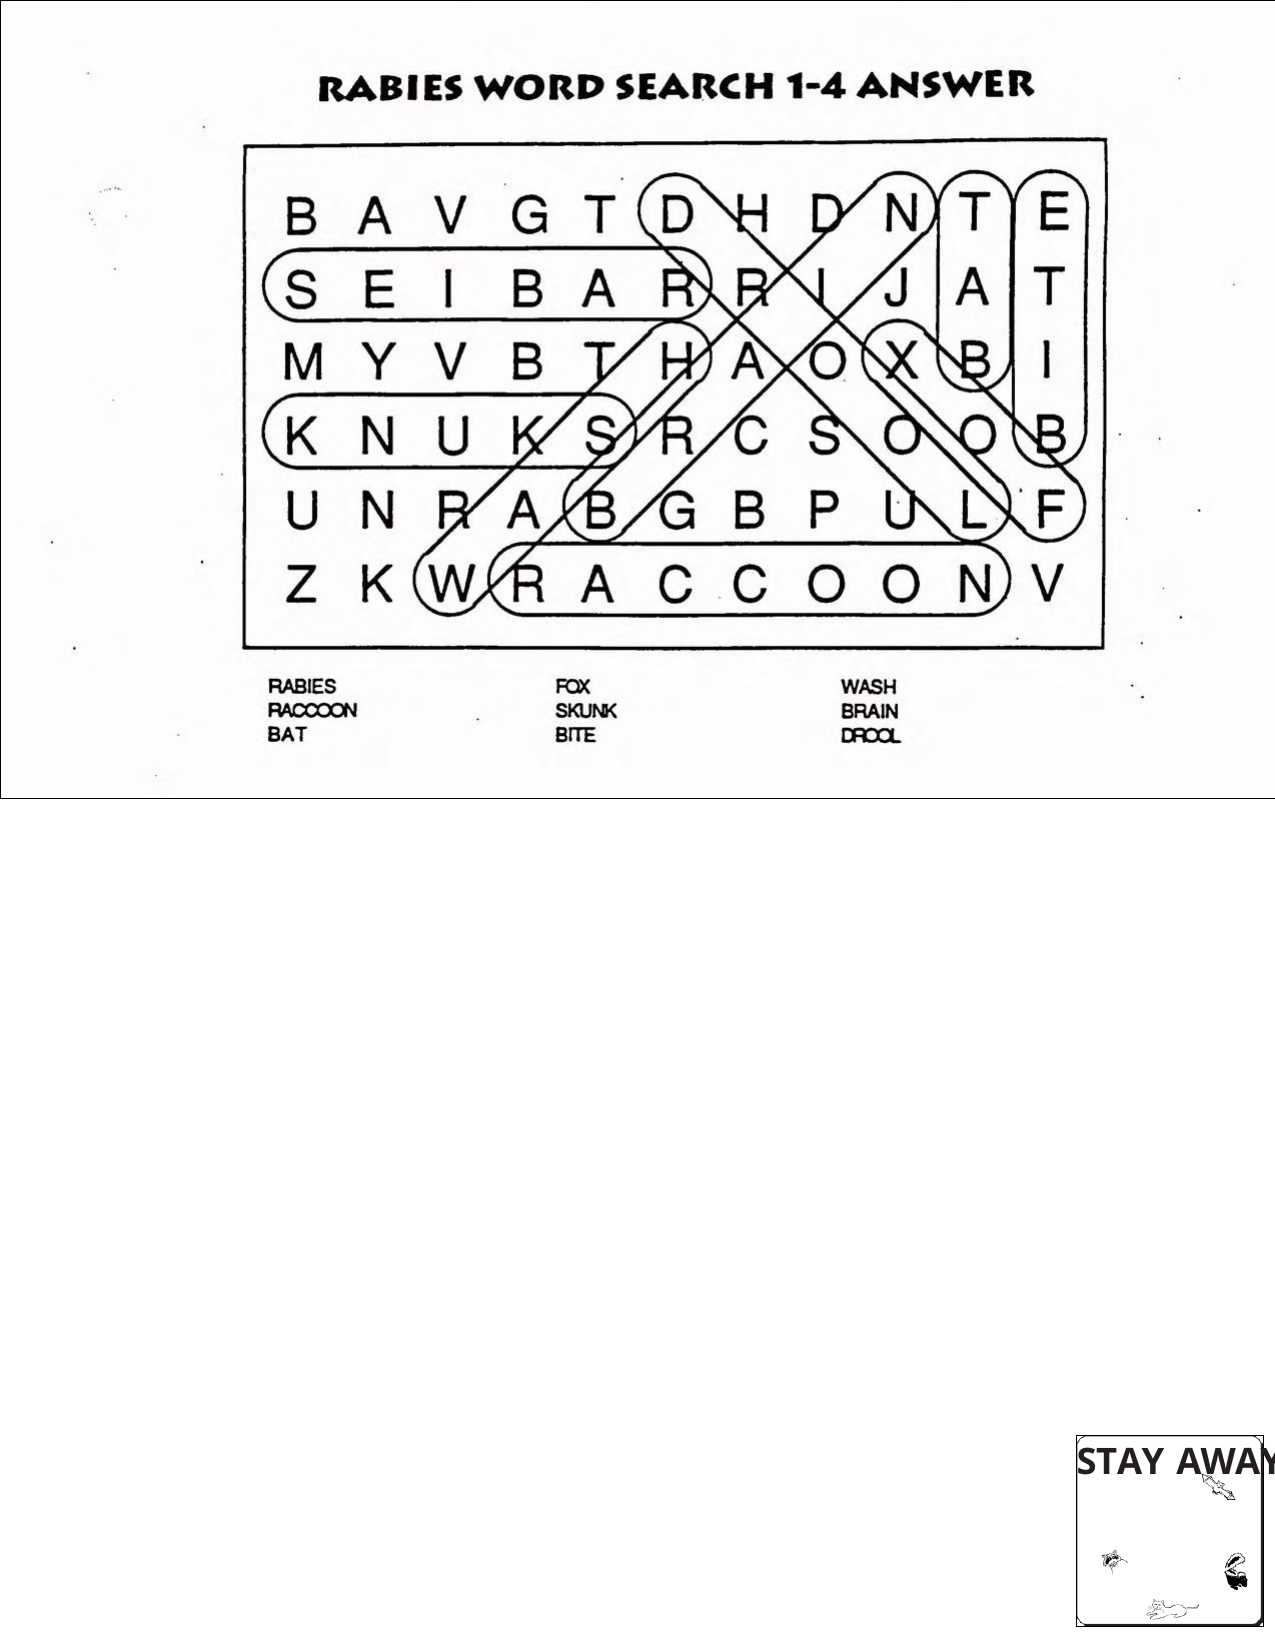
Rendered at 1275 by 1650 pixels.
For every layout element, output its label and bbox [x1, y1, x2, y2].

picture [1, 1, 1275, 798]
picture [1077, 1436, 1263, 1626]
